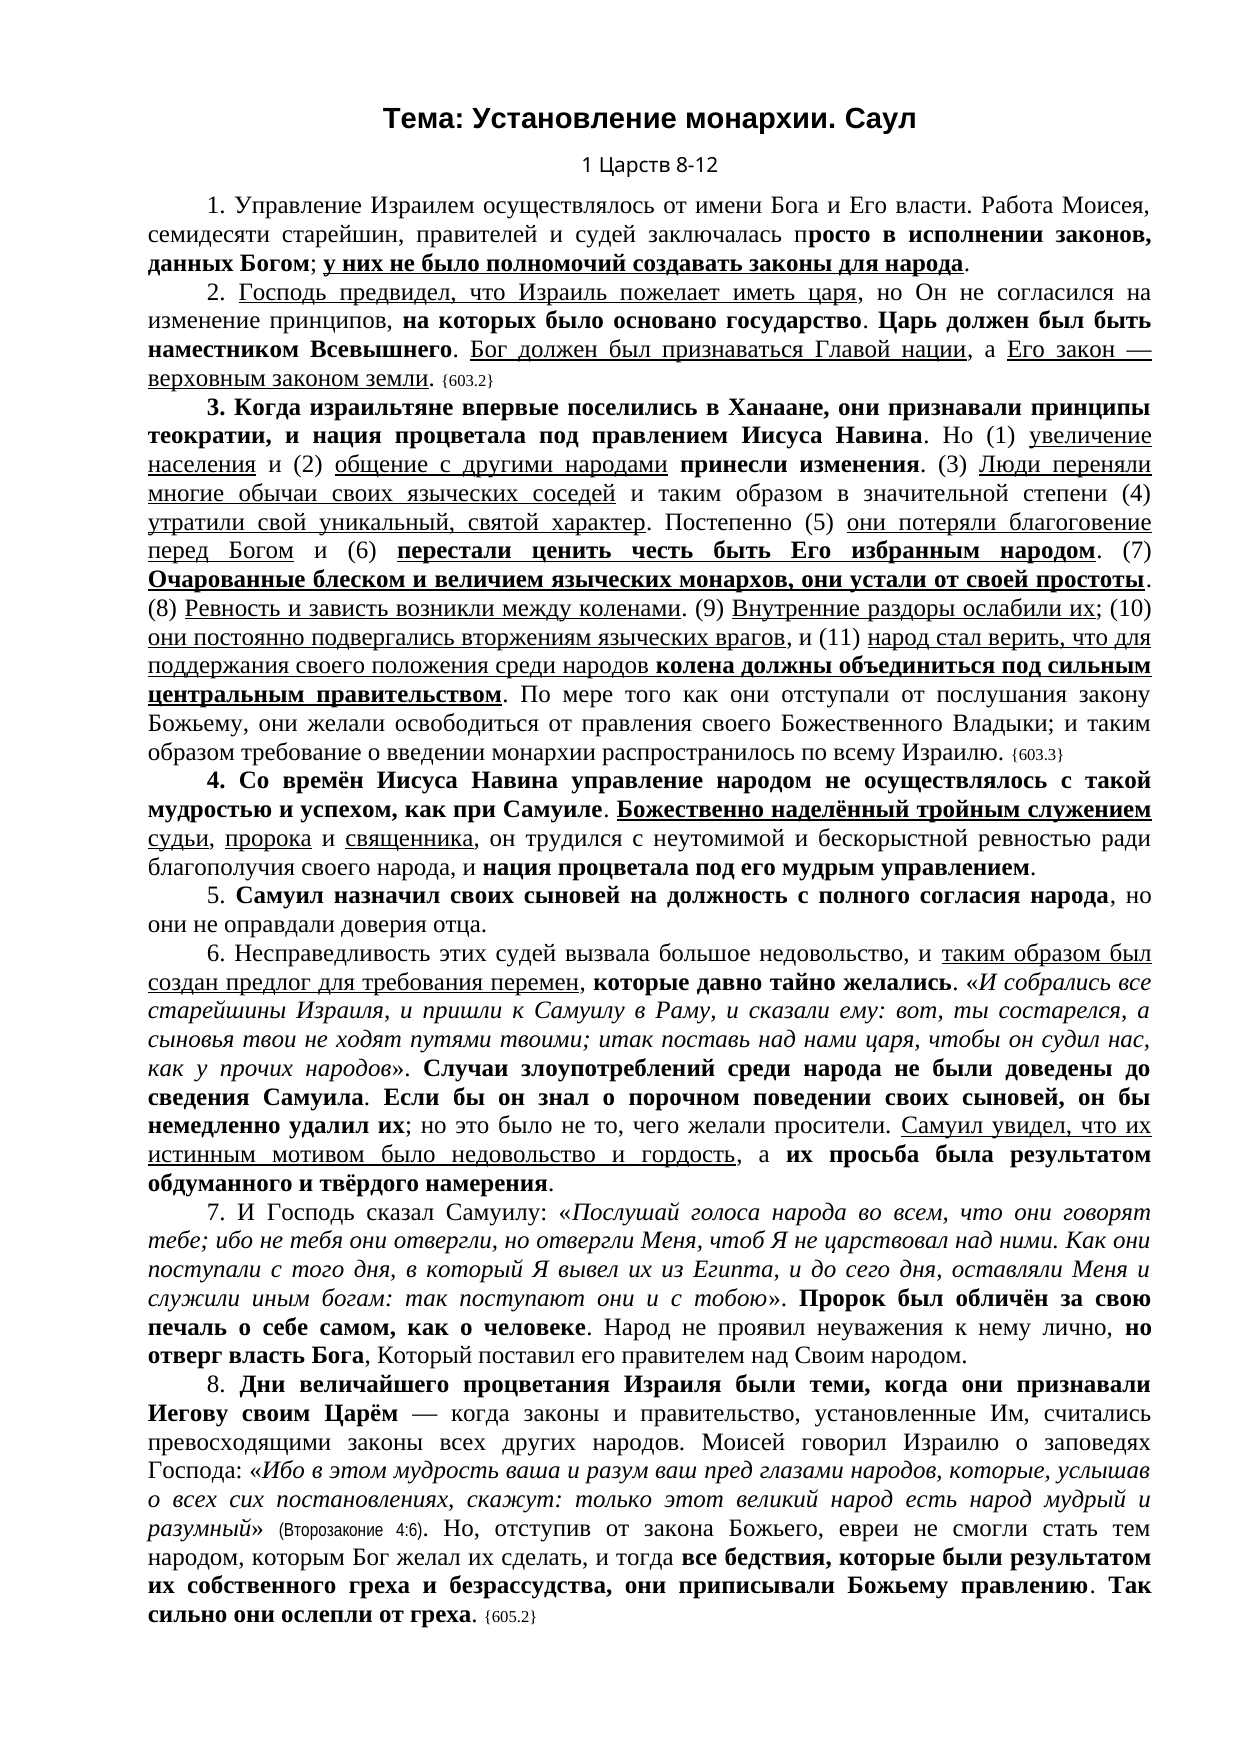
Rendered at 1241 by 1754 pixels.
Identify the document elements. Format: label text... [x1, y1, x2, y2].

text 3. Когда израильтяне впервые поселились в Ханаане, они признавали принципы теократии, и нация процветала под правлением Иисуса Навина. Но (1) увеличение населения и (2) общение с другими народами принесли изменения. (3) Люди переняли многие обычаи своих языческих соседей и таким образом в значительной степени (4) утратили свой уникальный, святой характер. Постепенно (5) они потеряли благоговение перед Богом и (6) перестали ценить честь быть Его избранным народом. (7) Очарованные блеском и величием языческих монархов, они устали от своей простоты. (8) Ревность и зависть возникли между коленами. (9) Внутренние раздоры ослабили их; (10) они постоянно подвергались вторжениям языческих врагов, и (11) народ стал верить, что для поддержания своего положения среди народов колена должны объединиться под сильным центральным правительством. По мере того как они отступали от послушания закону Божьему, они желали освободиться от правления своего Божественного Владыки; и таким образом требование о введении монархии распространилось по всему Израилю. {603.3} [148, 392, 1152, 676]
text 5. Самуил назначил своих сыновей на должность с полного согласия народа, но они не оправдали доверия отца. [148, 881, 1152, 938]
text 1. Управление Израилем осуществлялось от имени Бога и Его власти. Работа Моисея, семидесяти старейшин, правителей и судей заключалась просто в исполнении законов, данных Богом; у них не было полномочий создавать законы для народа. [148, 191, 1152, 277]
text 7. И Господь сказал Самуилу: «Послушай голоса народа во всем, что они говорят тебе; ибо не тебя они отвергли, но отвергли Меня, чтоб Я не царствовал над ними. Как они поступали с того дня, в который Я вывел их из Египта, и до сего дня, оставляли Меня и служили иным богам: так поступают они и с тобою». Пророк был обличён за свою печаль о себе самом, как о человеке. Народ не проявил неуважения к нему лично, но отверг власть Бога, Который поставил его правителем над Своим народом. [148, 1197, 1152, 1369]
text 3. Когда израильтяне впервые поселились в Ханаане, они признавали принципы теократии, и нация процветала под правлением Иисуса Навина. Но (1) увеличение населения и (2) общение с другими народами принесли изменения. (3) Люди переняли многие обычаи своих языческих соседей и таким образом в значительной степени (4) утратили свой уникальный, святой характер. Постепенно (5) они потеряли благоговение перед Богом и (6) перестали ценить честь быть Его избранным народом. (7) Очарованные блеском и величием языческих монархов, они устали от своей простоты. (8) Ревность и зависть возникли между коленами. (9) Внутренние раздоры ослабили их; (10) они постоянно подвергались вторжениям языческих врагов, и (11) народ стал верить, что для поддержания своего положения среди народов колена должны объединиться под сильным центральным правительством. По мере того как они отступали от послушания закону Божьему, они желали освободиться от правления своего Божественного Владыки; и таким образом требование о введении монархии распространилось по всему Израилю. {603.3} [148, 677, 1152, 766]
text 2. Господь предвидел, что Израиль пожелает иметь царя, но Он не согласился на изменение принципов, на которых было основано государство. Царь должен был быть наместником Всевышнего. Бог должен был признаваться Главой нации, а Его закон — верховным законом земли. {603.2} [148, 277, 1152, 392]
text 6. Несправедливость этих судей вызвала большое недовольство, и таким образом был создан предлог для требования перемен, которые давно тайно желались. «И собрались все старейшины Израиля, и пришли к Самуилу в Раму, и сказали ему: вот, ты состарелся, а сыновья твои не ходят путями твоими; итак поставь над нами царя, чтобы он судил нас, как у прочих народов». Случаи злоупотреблений среди народа не были доведены до сведения Самуила. Если бы он знал о порочном поведении своих сыновей, он бы немедленно удалил их; но это было не то, чего желали просители. Самуил увидел, что их истинным мотивом было недовольство и гордость, а их просьба была результатом обдуманного и твёрдого намерения. [148, 938, 1152, 1197]
text 8. Дни величайшего процветания Израиля были теми, когда они признавали Иегову своим Царём — когда законы и правительство, установленные Им, считались превосходящими законы всех других народов. Моисей говорил Израилю о заповедях Господа: «Ибо в этом мудрость ваша и разум ваш пред глазами народов, которые, услышав о всех сих постановлениях, скажут: только этот великий народ есть народ мудрый и разумный» (Второзаконие 4:6). Но, отступив от закона Божьего, евреи не смогли стать тем народом, которым Бог желал их сделать, и тогда все бедствия, которые были результатом их собственного греха и безрассудства, они приписывали Божьему правлению. Так сильно они ослепли от греха. {605.2} [148, 1369, 1152, 1628]
subtitle Тема: Установление монархии. Саул [148, 101, 1152, 134]
text 1 Царств 8-12 [148, 150, 1152, 178]
text 4. Со времён Иисуса Навина управление народом не осуществлялось с такой мудростью и успехом, как при Самуиле. Божественно наделённый тройным служением судьи, пророка и священника, он трудился с неутомимой и бескорыстной ревностью ради благополучия своего народа, и нация процветала под его мудрым управлением. [148, 766, 1152, 881]
